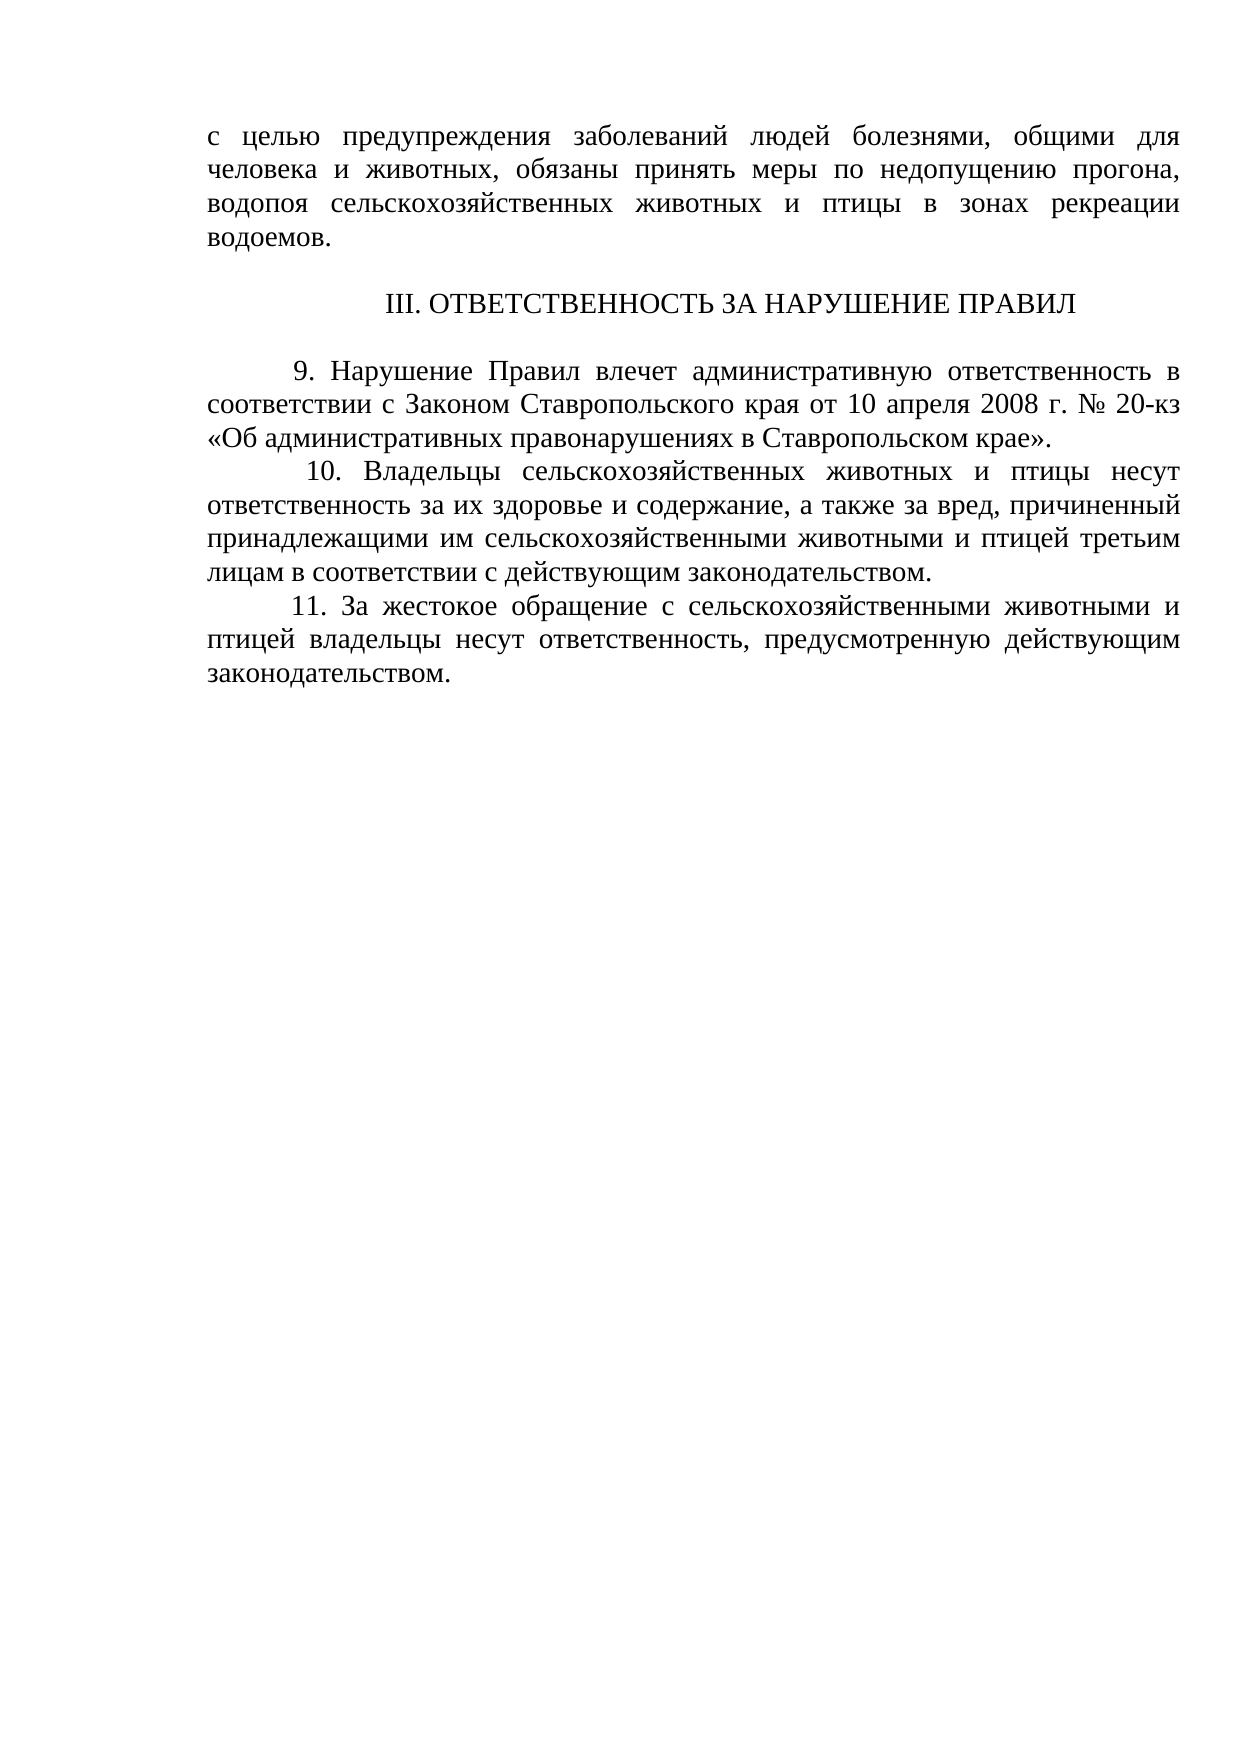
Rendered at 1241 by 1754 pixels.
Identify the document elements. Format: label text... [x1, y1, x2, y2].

text 9. Нарушение Правил влечет административную ответственность в соответствии с Законом Ставропольского края от 10 апреля 2008 г. № 20-кз «Об административных правонарушениях в Ставропольском крае». [207, 353, 1181, 453]
text 11. За жестокое обращение с сельскохозяйственными животными и птицей владельцы несут ответственность, предусмотренную действующим законодательством. [207, 588, 1181, 688]
text 10. Владельцы сельскохозяйственных животных и птицы несут ответственность за их здоровье и содержание, а также за вред, причиненный принадлежащими им сельскохозяйственными животными и птицей третьим лицам в соответствии с действующим законодательством. [207, 453, 1181, 588]
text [207, 118, 1181, 252]
text III. ОТВЕТСТВЕННОСТЬ ЗА НАРУШЕНИЕ ПРАВИЛ [207, 286, 1181, 319]
